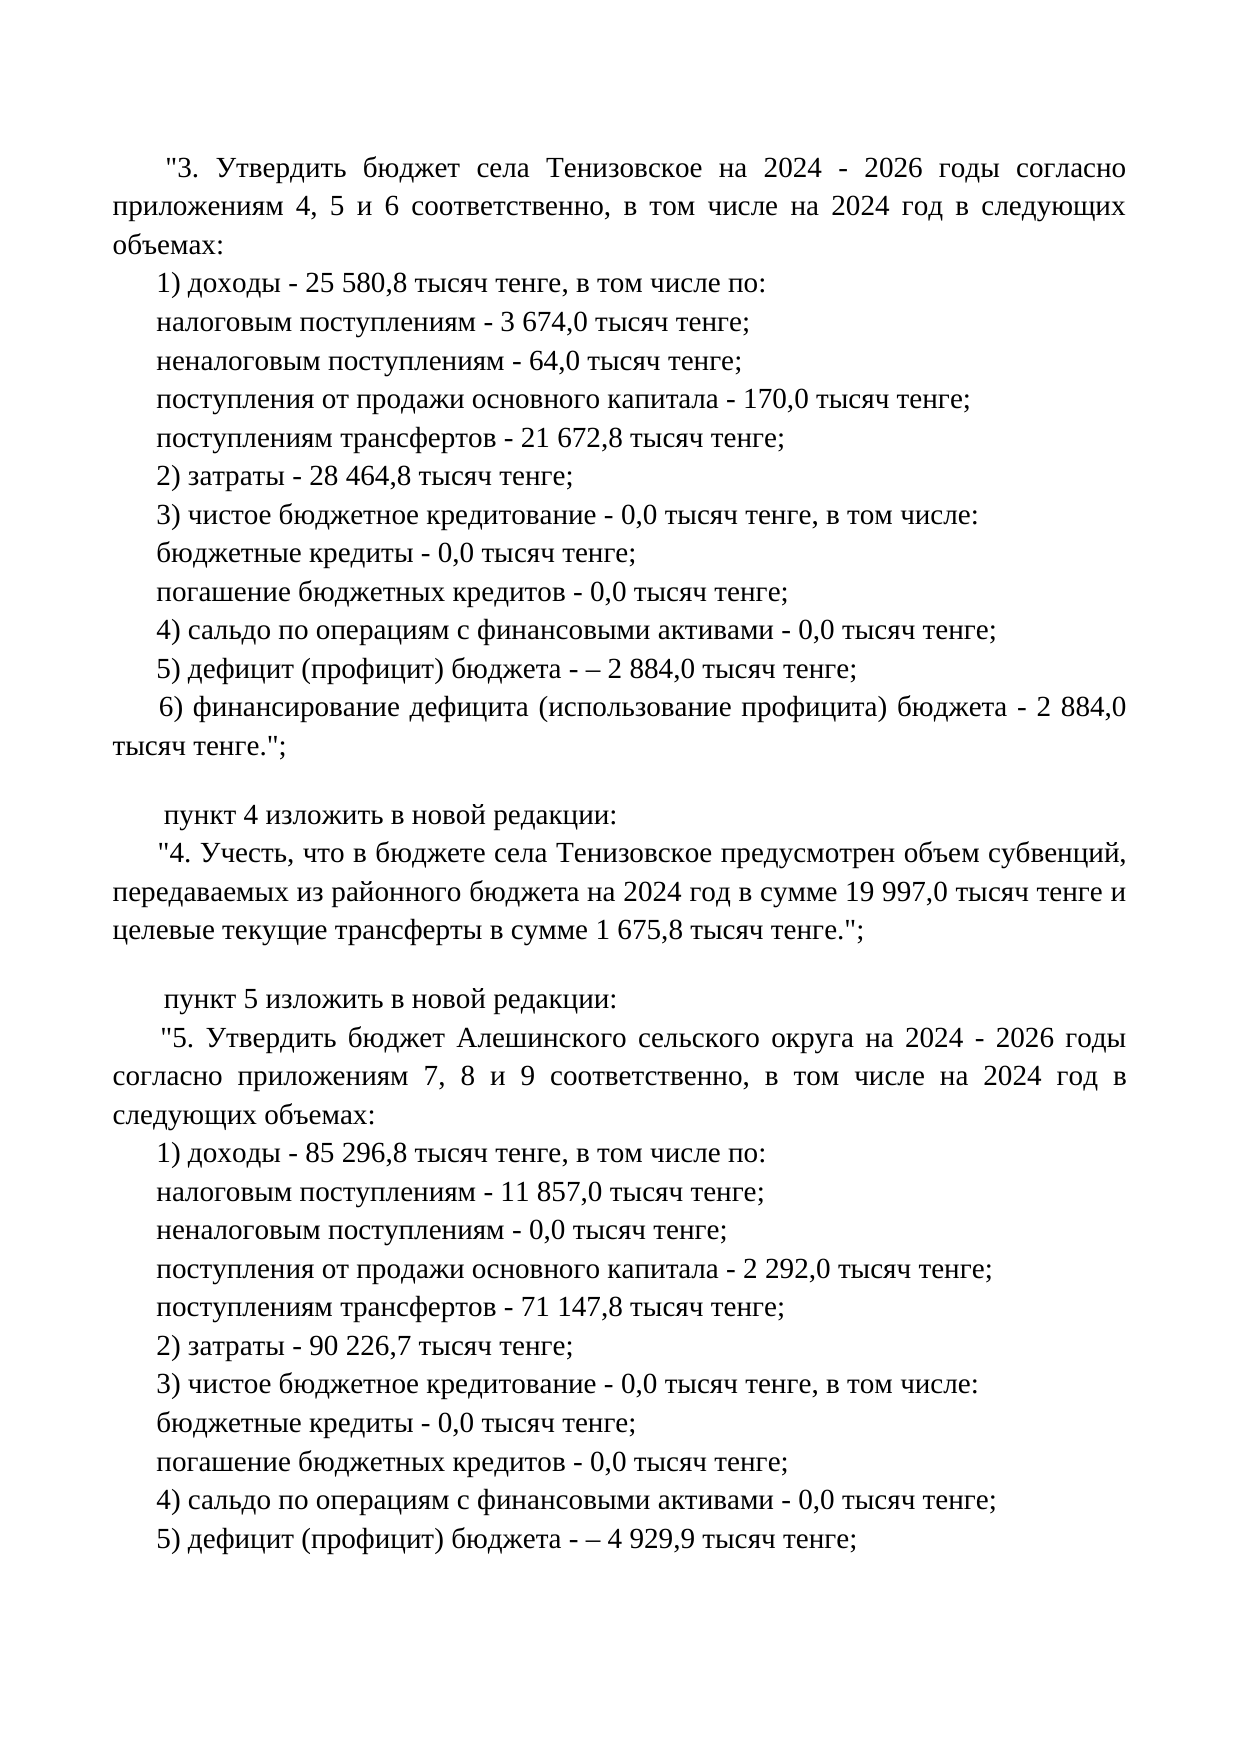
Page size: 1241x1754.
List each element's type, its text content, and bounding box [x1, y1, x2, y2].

text "3. Утвердить бюджет села Тенизовское на 2024 - 2026 годы согласно приложениям 4, 5 и 6 соответственно, в том числе на 2024 год в следующих объемах: [112, 150, 1128, 261]
text 4) сальдо по операциям с финансовыми активами - 0,0 тысяч тенге; [112, 612, 1128, 646]
text погашение бюджетных кредитов - 0,0 тысяч тенге; [112, 1444, 1128, 1477]
text налоговым поступлениям - 11 857,0 тысяч тенге; [112, 1174, 1128, 1207]
text 2) затраты - 90 226,7 тысяч тенге; [112, 1328, 1128, 1362]
text бюджетные кредиты - 0,0 тысяч тенге; [112, 1405, 1128, 1439]
text 3) чистое бюджетное кредитование - 0,0 тысяч тенге, в том числе: [112, 1367, 1128, 1400]
text "4. Учесть, что в бюджете села Тенизовское предусмотрен объем субвенций, передаваемых из районного бюджета на 2024 год в сумме 19 997,0 тысяч тенге и целевые текущие трансферты в сумме 1 675,8 тысяч тенге."; [112, 835, 1128, 946]
text погашение бюджетных кредитов - 0,0 тысяч тенге; [112, 574, 1128, 607]
text 5) дефицит (профицит) бюджета - – 4 929,9 тысяч тенге; [112, 1521, 1128, 1554]
text 4) сальдо по операциям с финансовыми активами - 0,0 тысяч тенге; [112, 1482, 1128, 1516]
text налоговым поступлениям - 3 674,0 тысяч тенге; [112, 304, 1128, 338]
text неналоговым поступлениям - 64,0 тысяч тенге; [112, 343, 1128, 376]
text поступлениям трансфертов - 21 672,8 тысяч тенге; [112, 420, 1128, 453]
text 3) чистое бюджетное кредитование - 0,0 тысяч тенге, в том числе: [112, 497, 1128, 530]
text пункт 4 изложить в новой редакции: [112, 797, 1128, 830]
text поступлениям трансфертов - 71 147,8 тысяч тенге; [112, 1289, 1128, 1323]
text 2) затраты - 28 464,8 тысяч тенге; [112, 458, 1128, 492]
text 6) финансирование дефицита (использование профицита) бюджета - 2 884,0 тысяч тенге."; [112, 689, 1128, 762]
text неналоговым поступлениям - 0,0 тысяч тенге; [112, 1212, 1128, 1246]
text 1) доходы - 25 580,8 тысяч тенге, в том числе по: [112, 266, 1128, 299]
text поступления от продажи основного капитала - 2 292,0 тысяч тенге; [112, 1251, 1128, 1284]
text "5. Утвердить бюджет Алешинского сельского округа на 2024 - 2026 годы согласно приложениям 7, 8 и 9 соответственно, в том числе на 2024 год в следующих объемах: [112, 1020, 1128, 1130]
text 1) доходы - 85 296,8 тысяч тенге, в том числе по: [112, 1135, 1128, 1169]
text пункт 5 изложить в новой редакции: [112, 981, 1128, 1015]
text бюджетные кредиты - 0,0 тысяч тенге; [112, 535, 1128, 569]
text поступления от продажи основного капитала - 170,0 тысяч тенге; [112, 381, 1128, 415]
text 5) дефицит (профицит) бюджета - – 2 884,0 тысяч тенге; [112, 651, 1128, 684]
